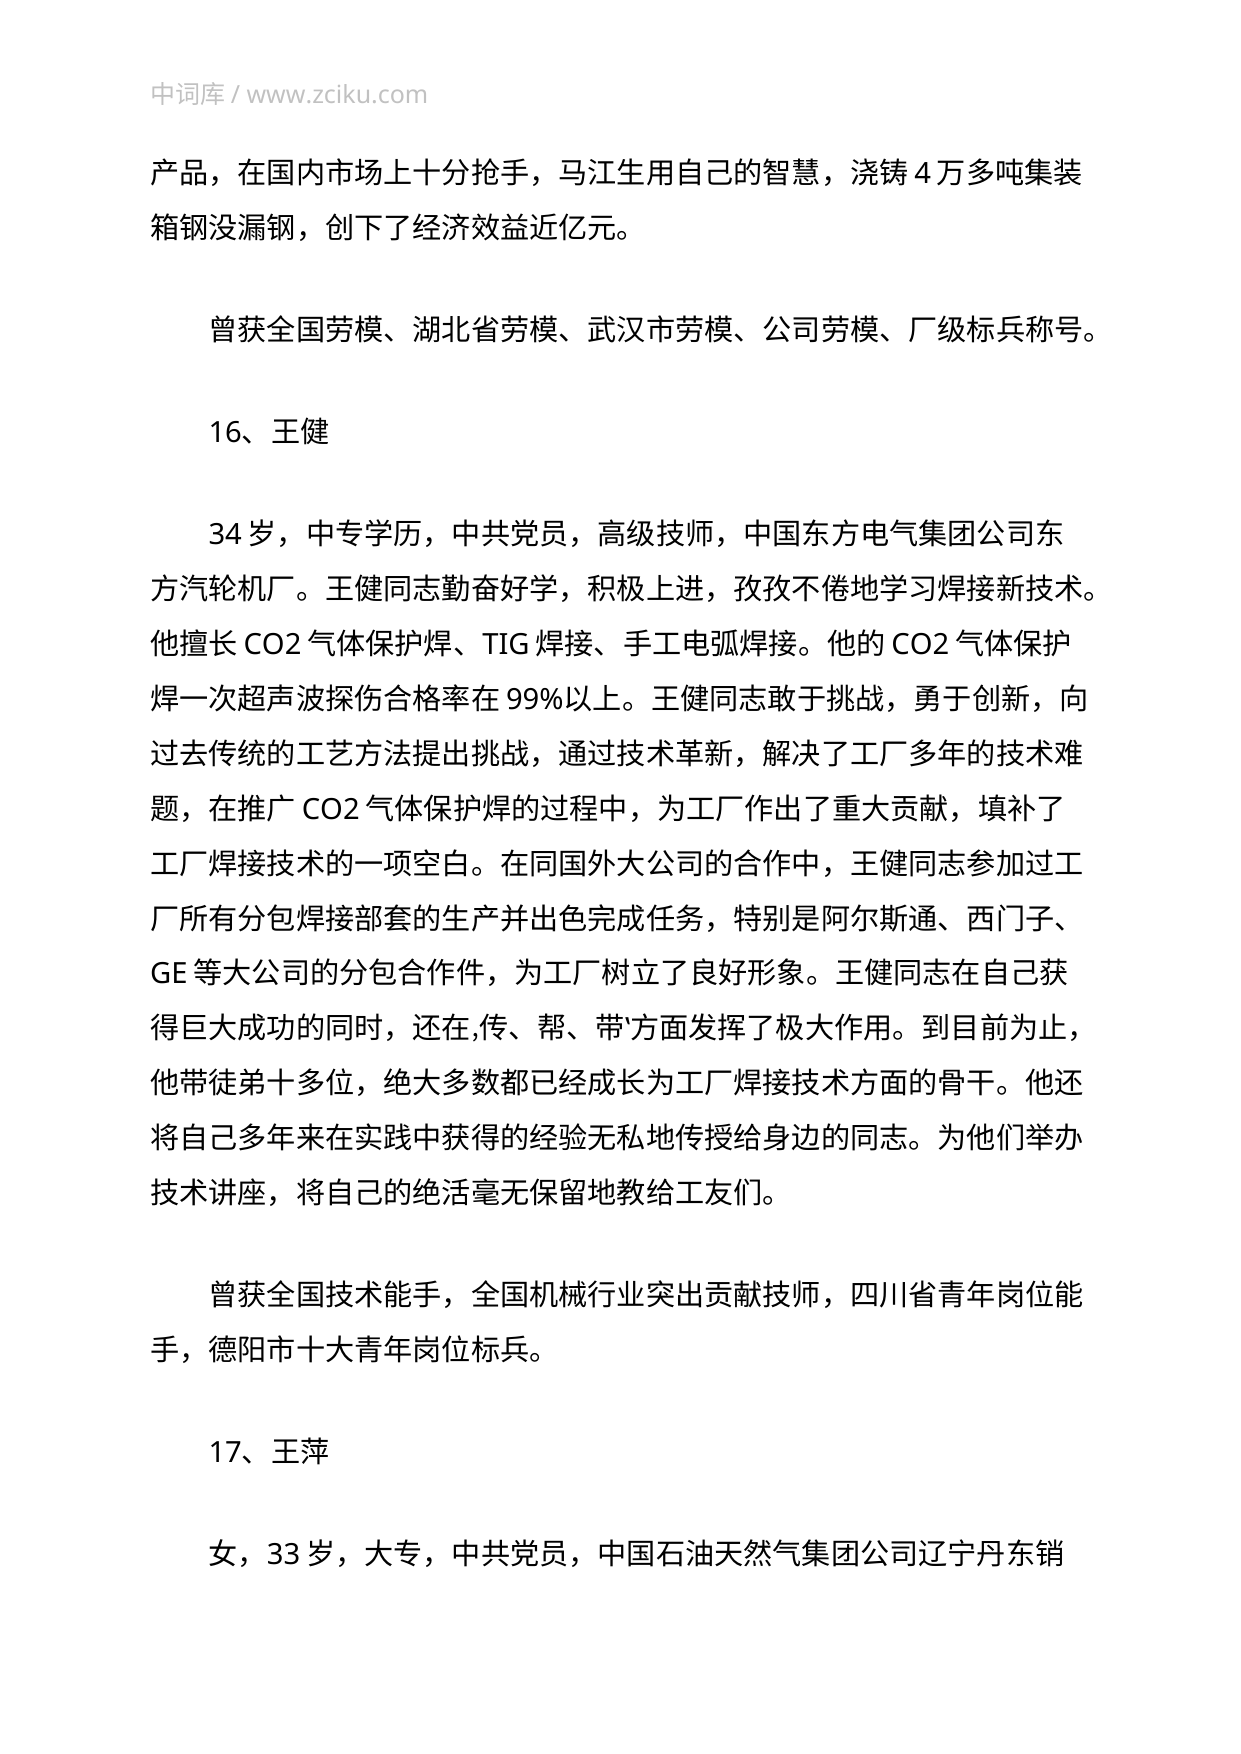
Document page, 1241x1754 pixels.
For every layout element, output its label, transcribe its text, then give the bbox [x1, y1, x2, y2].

text 34岁，中专学历，中共党员，高级技师，中国东方电气集团公司东方汽轮机厂。王健同志勤奋好学，积极上进，孜孜不倦地学习焊接新技术。他擅长CO2气体保护焊、TIG焊接、手工电弧焊接。他的CO2气体保护焊一次超声波探伤合格率在99%以上。王健同志敢于挑战，勇于创新，向过去传统的工艺方法提出挑战，通过技术革新，解决了工厂多年的技术难题，在推广CO2气体保护焊的过程中，为工厂作出了重大贡献，填补了工厂焊接技术的一项空白。在同国外大公司的合作中，王健同志参加过工厂所有分包焊接部套的生产并出色完成任务，特别是阿尔斯通、西门子、GE等大公司的分包合作件，为工厂树立了良好形象。王健同志在自己获得巨大成功的同时，还在‚传、帮、带‛方面发挥了极大作用。到目前为止，他带徒弟十多位，绝大多数都已经成长为工厂焊接技术方面的骨干。他还将自己多年来在实践中获得的经验无私地传授给身边的同志。为他们举办技术讲座，将自己的绝活毫无保留地教给工友们。 [150, 511, 1090, 1212]
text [150, 150, 1090, 247]
text 曾获全国技术能手，全国机械行业突出贡献技师，四川省青年岗位能手，德阳市十大青年岗位标兵。 [150, 1272, 1090, 1369]
text 曾获全国劳模、湖北省劳模、武汉市劳模、公司劳模、厂级标兵称号。 [150, 307, 1090, 349]
text 16、王健 [150, 408, 1090, 451]
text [150, 1530, 1090, 1573]
text 17、王萍 [150, 1428, 1090, 1471]
